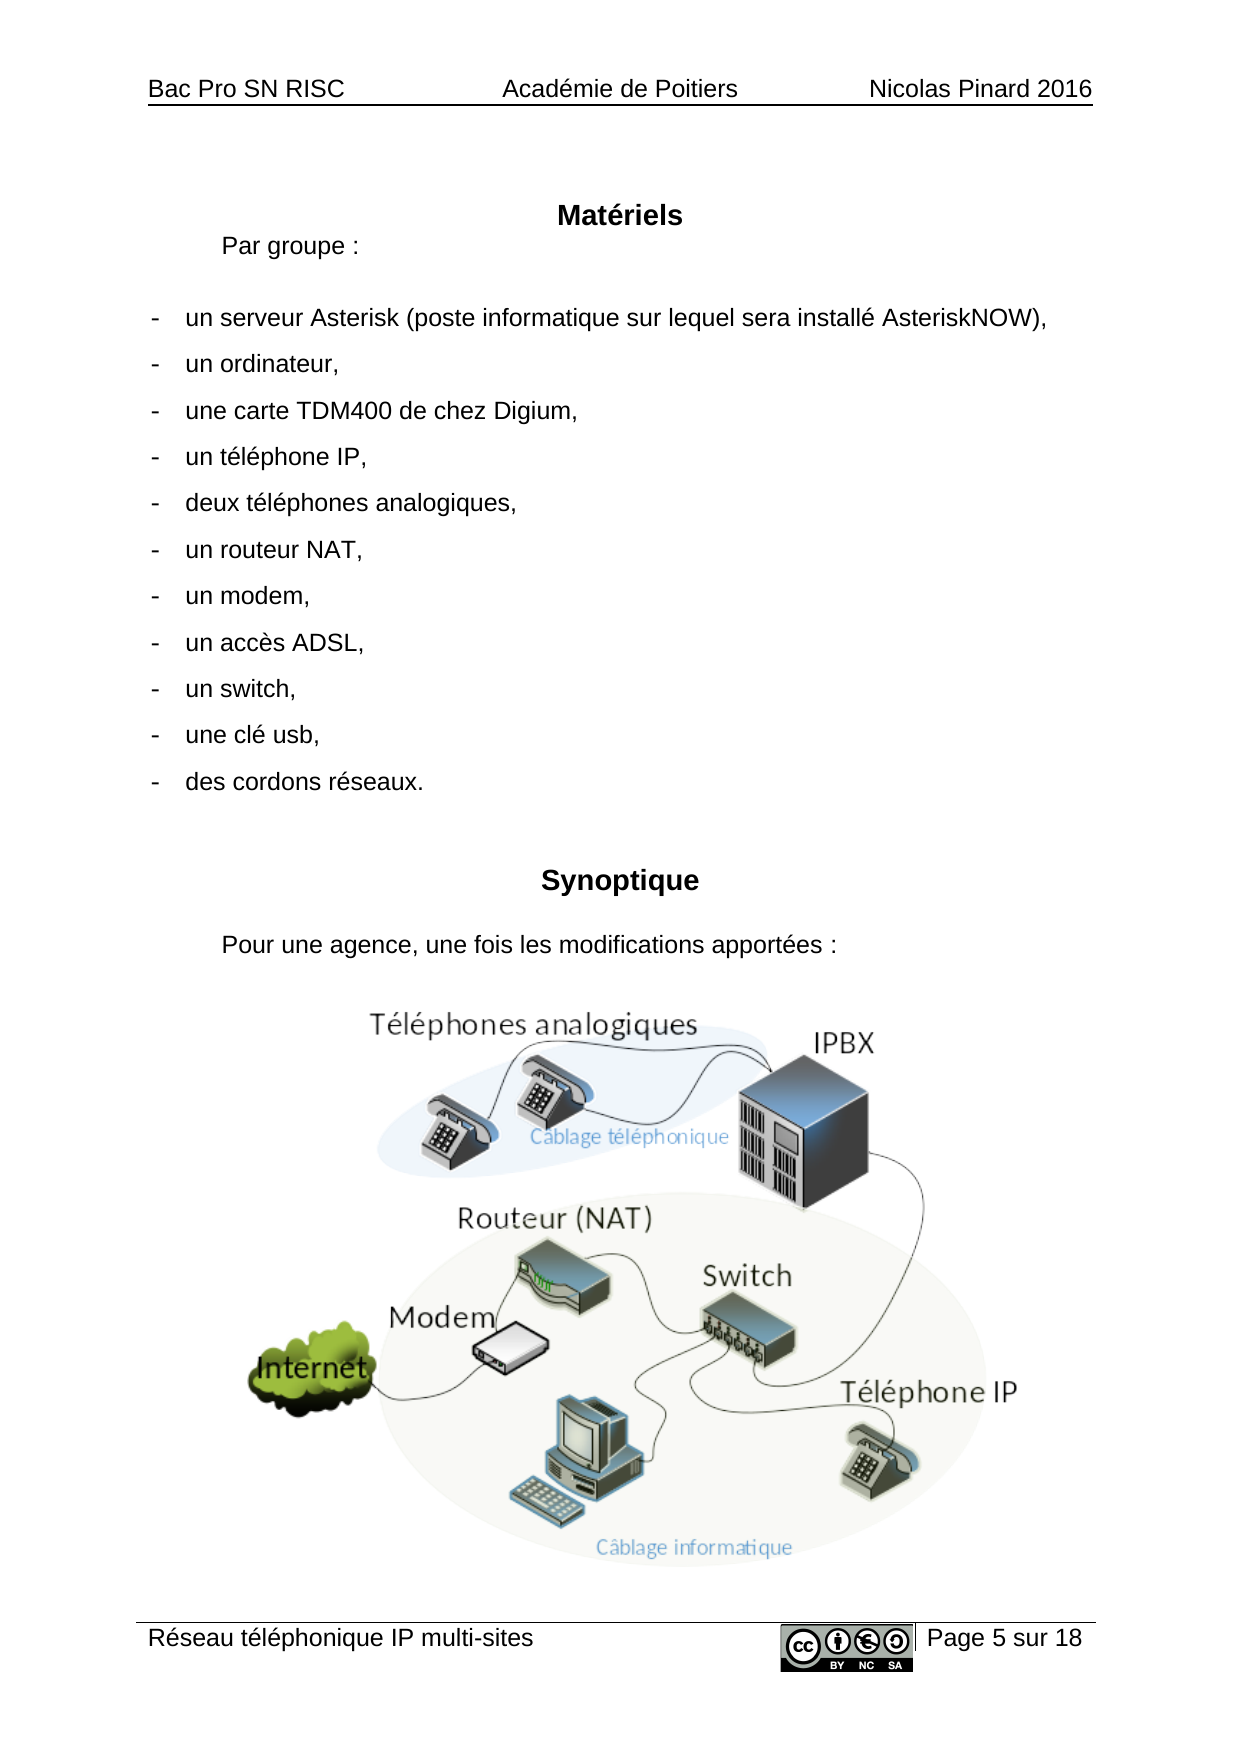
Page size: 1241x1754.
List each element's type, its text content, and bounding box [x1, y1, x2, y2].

list une clé usb, [148, 720, 1093, 751]
picture [780, 1624, 913, 1672]
list un modem, [148, 581, 1093, 612]
list des cordons réseaux. [148, 767, 1093, 797]
list une carte TDM400 de chez Digium, [148, 396, 1093, 427]
text Pour une agence, une fois les modifications apportées : [148, 930, 1093, 959]
list un serveur Asterisk (poste informatique sur lequel sera installé AsteriskNOW), [148, 303, 1093, 334]
list deux téléphones analogiques, [148, 488, 1093, 519]
list un accès ADSL, [148, 627, 1093, 658]
subtitle Synoptique [148, 863, 1093, 896]
list un routeur NAT, [148, 535, 1093, 566]
text Par groupe : [148, 231, 1093, 260]
list un switch, [148, 674, 1093, 705]
subtitle Matériels [148, 198, 1093, 231]
list un téléphone IP, [148, 442, 1093, 473]
list un ordinateur, [148, 349, 1093, 380]
